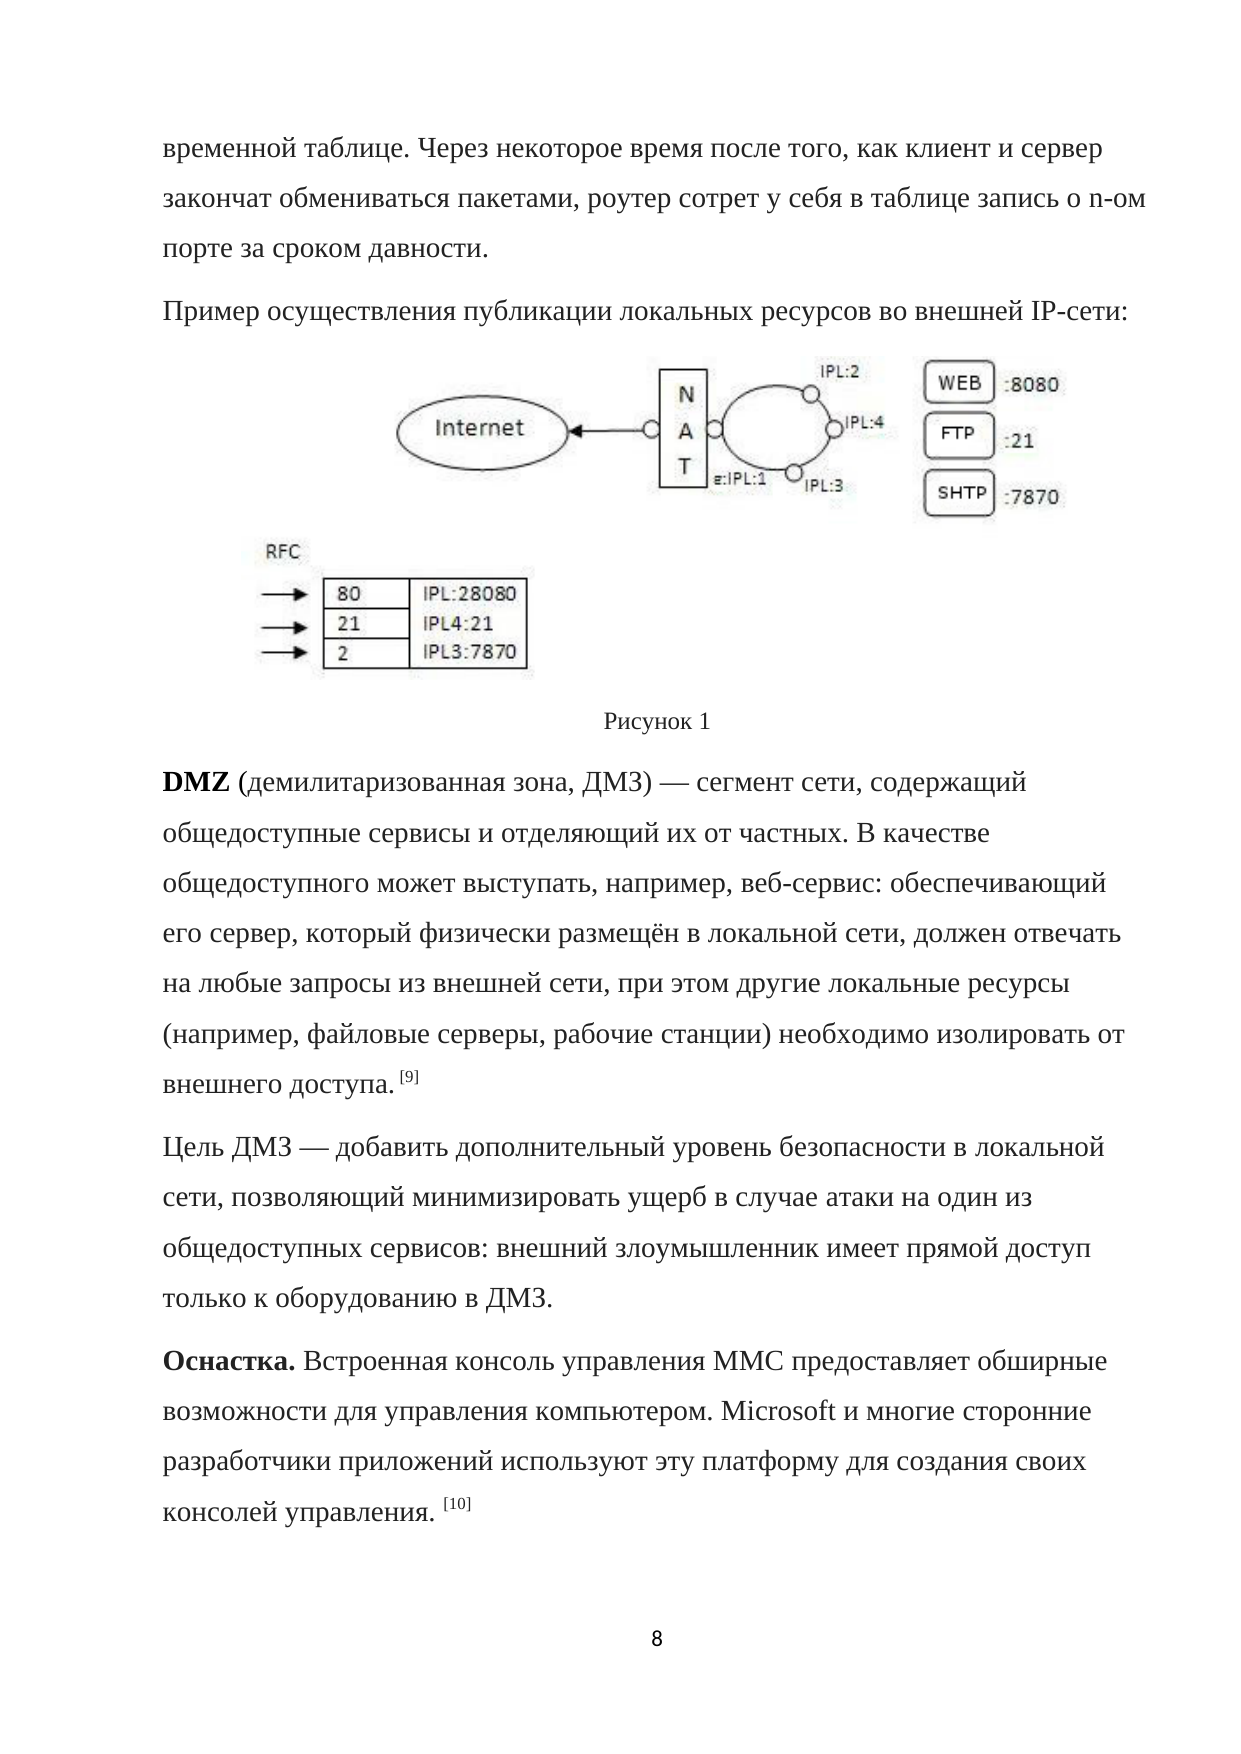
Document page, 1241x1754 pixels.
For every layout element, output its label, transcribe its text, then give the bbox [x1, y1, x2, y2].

text Пример осуществления публикации локальных ресурсов во внешней IP-сети: [162, 293, 1152, 327]
text Оснастка. Встроенная консоль управления MMC предоставляет обширные возможности для управления компьютером. Microsoft и многие сторонние разработчики приложений используют эту платформу для создания своих консолей управления. [10] [162, 1343, 1152, 1527]
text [162, 130, 1152, 264]
text DMZ (демилитаризованная зона, ДМЗ) — сегмент сети, содержащий общедоступные сервисы и отделяющий их от частных. В качестве общедоступного может выступать, например, веб-сервис: обеспечивающий его сервер, который физически размещён в локальной сети, должен отвечать на любые запросы из внешней сети, при этом другие локальные ресурсы (например, файловые серверы, рабочие станции) необходимо изолировать от внешнего доступа. [9] [162, 764, 1152, 1100]
text Цель ДМЗ — добавить дополнительный уровень безопасности в локальной сети, позволяющий минимизировать ущерб в случае атаки на один из общедоступных сервисов: внешний злоумышленник имеет прямой доступ только к оборудованию в ДМЗ. [162, 1129, 1152, 1313]
picture [241, 356, 1074, 680]
text Рисунок 1 [162, 706, 1152, 735]
